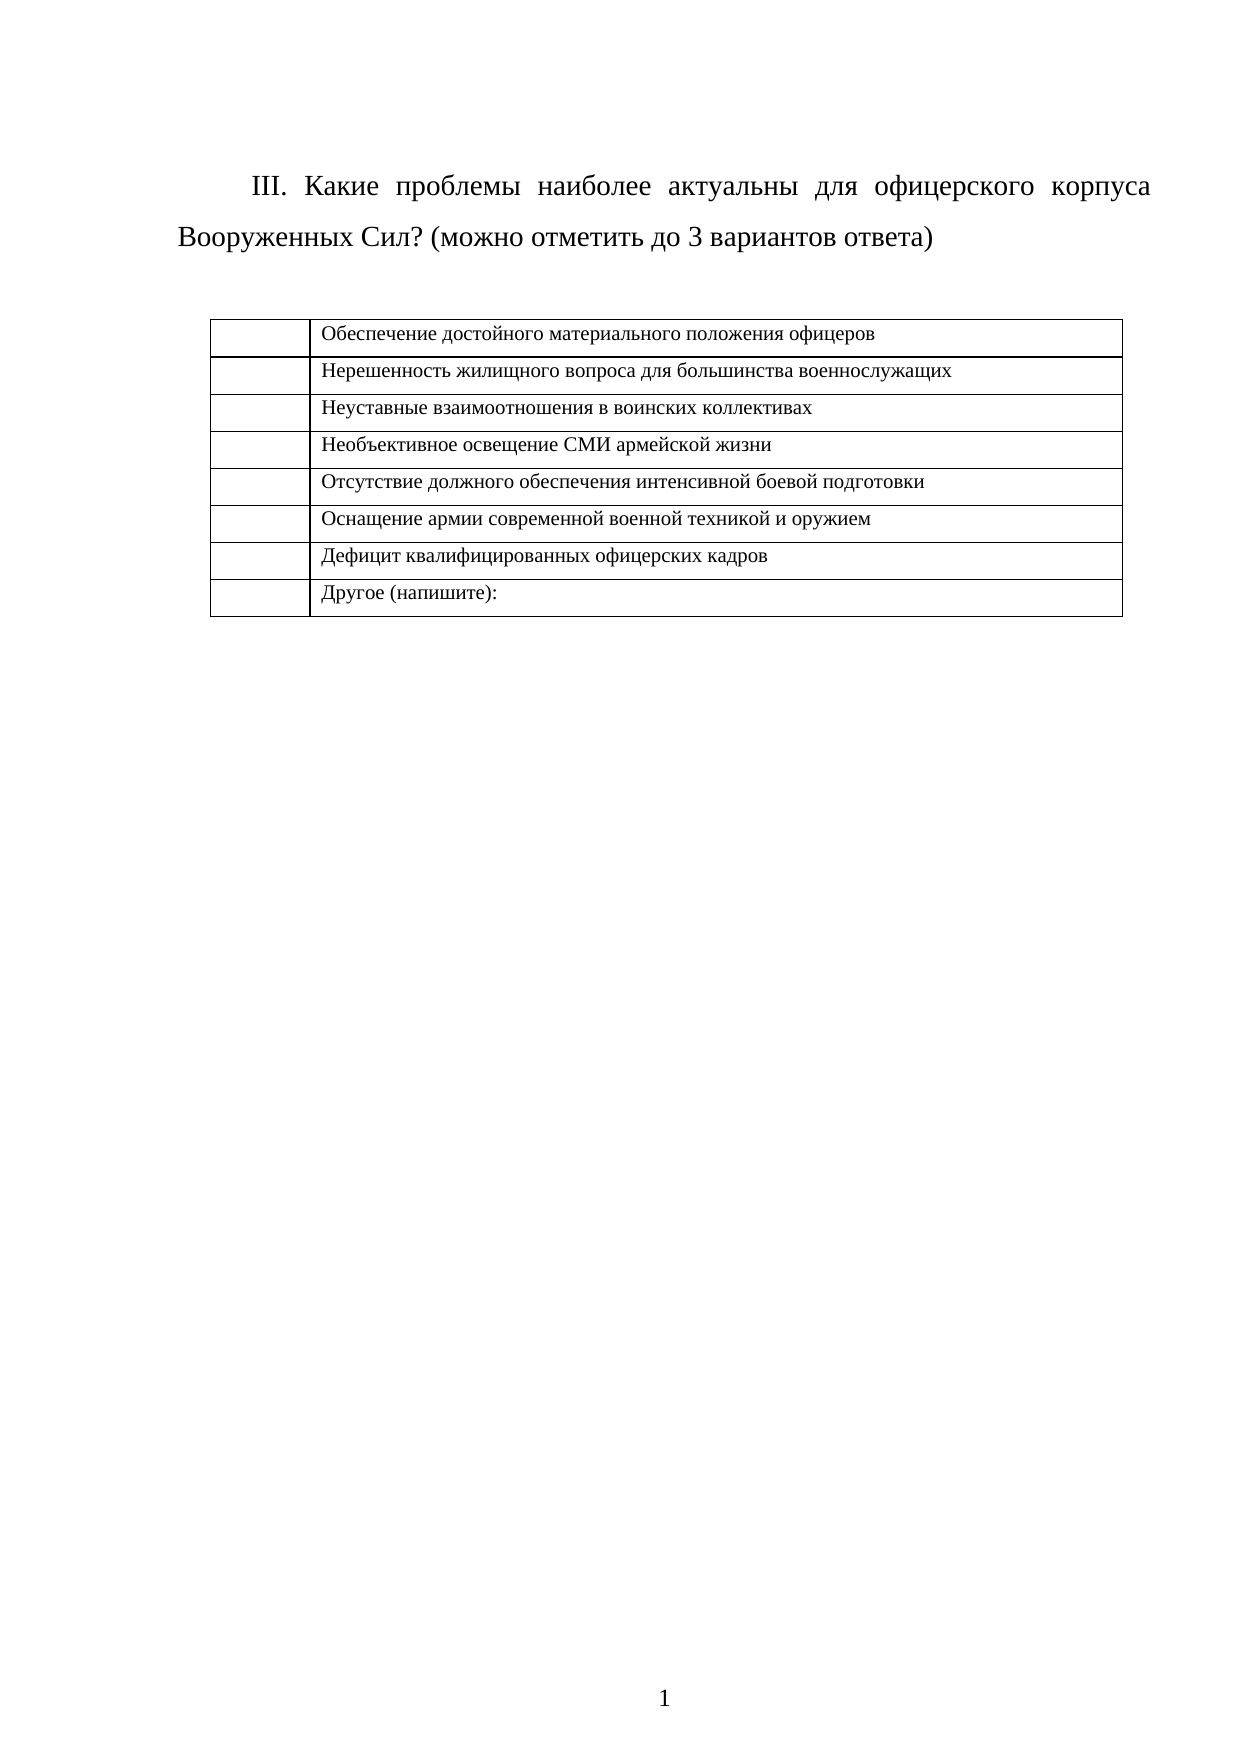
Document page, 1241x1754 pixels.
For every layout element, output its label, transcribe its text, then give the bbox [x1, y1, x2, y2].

table_cell Оснащение армии современной военной техникой и оружием [311, 506, 1122, 542]
table_cell [211, 506, 309, 542]
table_cell [211, 580, 309, 616]
table_cell Отсутствие должного обеспечения интенсивной боевой подготовки [311, 469, 1122, 505]
table_cell [211, 432, 309, 468]
table_cell Нерешенность жилищного вопроса для большинства военнослужащих [311, 358, 1122, 393]
table_cell [211, 358, 309, 393]
table_cell Неуставные взаимоотношения в воинских коллективах [311, 395, 1122, 431]
table_cell Необъективное освещение СМИ армейской жизни [311, 432, 1122, 468]
text III. Какие проблемы наиболее актуальны для офицерского корпуса Вооруженных Сил? (можно отметить до 3 вариантов ответа) [177, 168, 1152, 252]
table_cell [211, 395, 309, 431]
table_header Обеспечение достойного материального положения офицеров [311, 320, 1122, 356]
table_header [211, 320, 309, 356]
table_cell [211, 469, 309, 505]
table_cell Другое (напишите): [311, 580, 1122, 616]
table_cell Дефицит квалифицированных офицерских кадров [311, 543, 1122, 579]
table_cell [211, 543, 309, 579]
